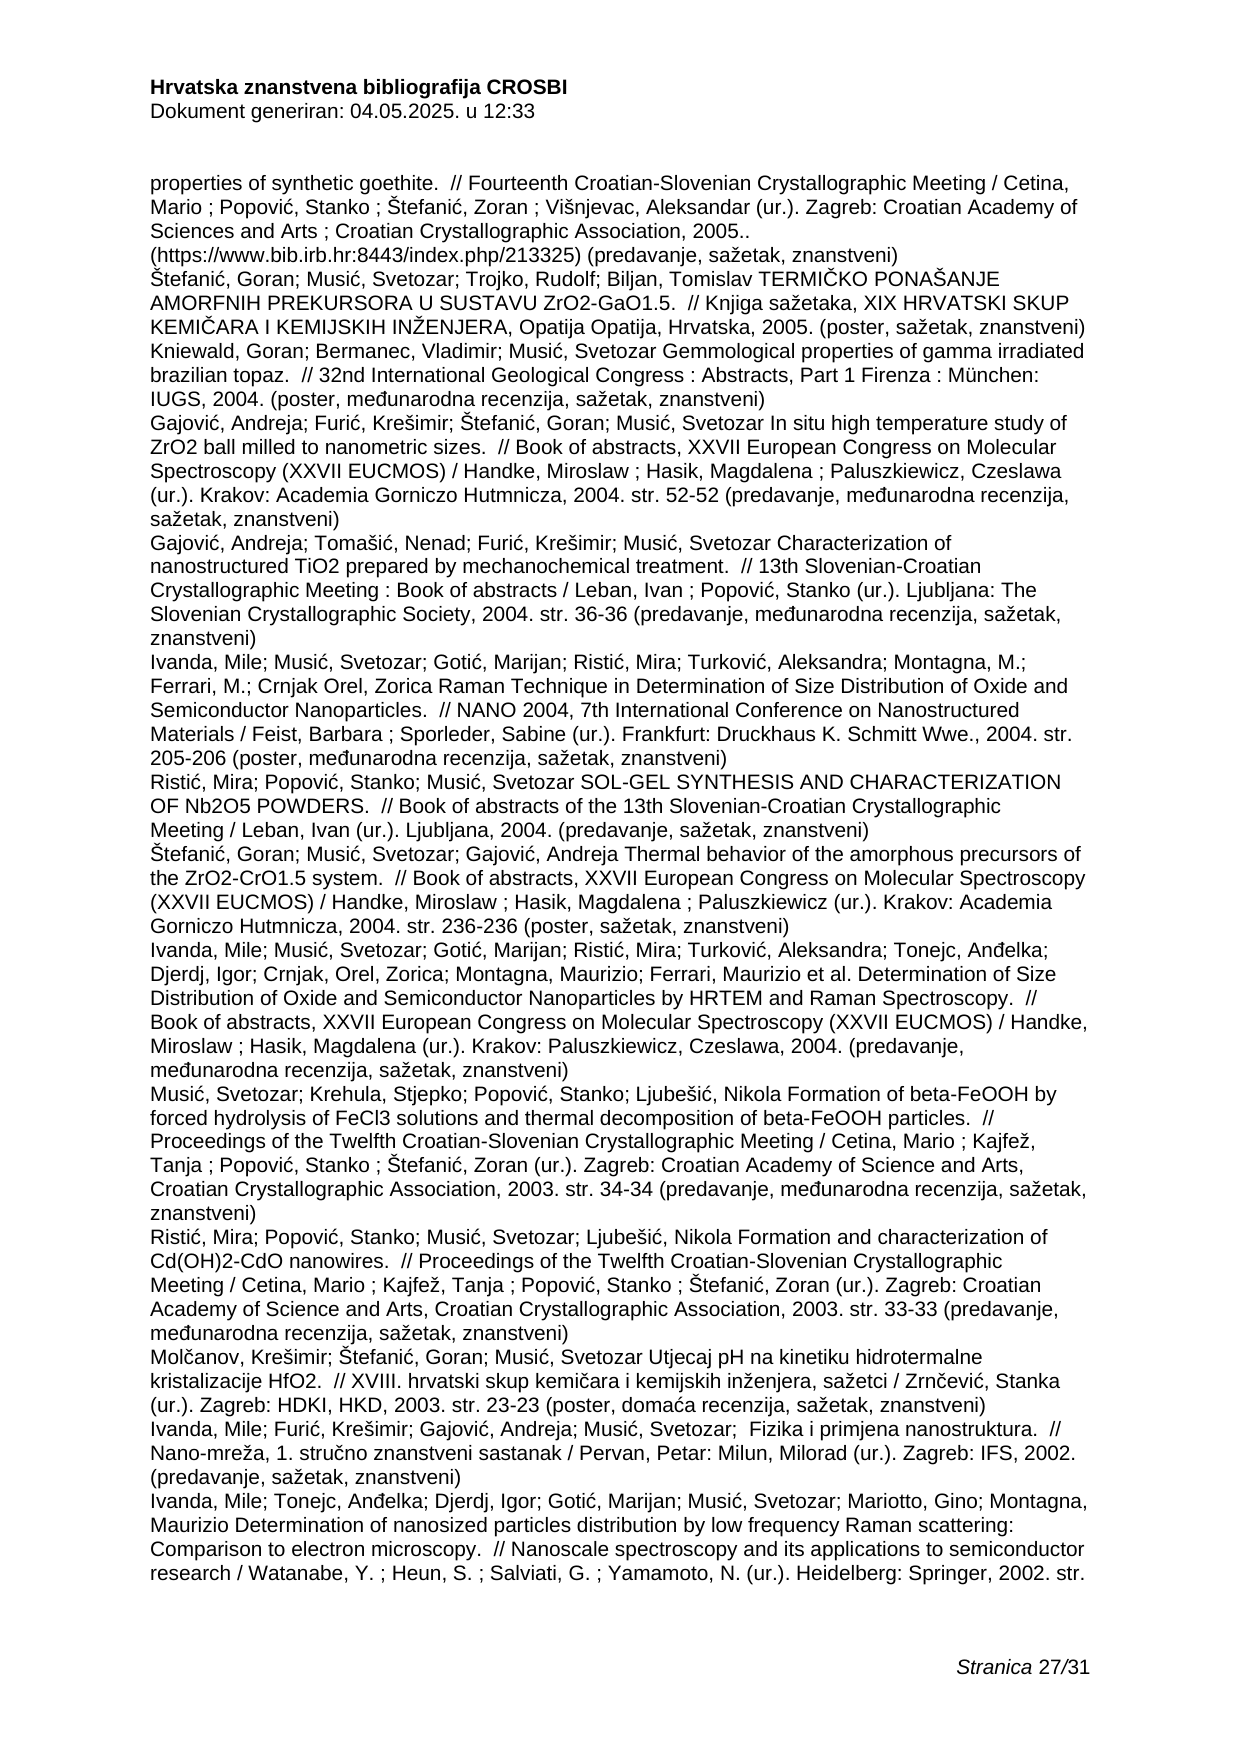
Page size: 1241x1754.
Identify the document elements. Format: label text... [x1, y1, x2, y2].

text Ivanda, Mile; Musić, Svetozar; Gotić, Marijan; Ristić, Mira; Turković, Aleksandra; Montagna, M.; Ferrari, M.; Crnjak Orel, Zorica [150, 650, 1090, 770]
text Molčanov, Krešimir; Štefanić, Goran; Musić, Svetozar [150, 1345, 1090, 1417]
text Gajović, Andreja; Furić, Krešimir; Štefanić, Goran; Musić, Svetozar [150, 411, 1090, 530]
text Ivanda, Mile; Musić, Svetozar; Gotić, Marijan; Ristić, Mira; Turković, Aleksandra; Tonejc, Anđelka; Djerdj, Igor; Crnjak, Orel, Zorica; Montagna, Maurizio; Ferrari, Maurizio et al. [150, 938, 1090, 1081]
text Štefanić, Goran; Musić, Svetozar; Trojko, Rudolf; Biljan, Tomislav [150, 267, 1090, 339]
text Štefanić, Goran; Musić, Svetozar; Gajović, Andreja [150, 842, 1090, 938]
text Ristić, Mira; Popović, Stanko; Musić, Svetozar [150, 770, 1090, 842]
text Gajović, Andreja; Tomašić, Nenad; Furić, Krešimir; Musić, Svetozar [150, 530, 1090, 650]
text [150, 171, 1090, 267]
text Ivanda, Mile; Furić, Krešimir; Gajović, Andreja; Musić, Svetozar; [150, 1417, 1090, 1489]
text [150, 1489, 1090, 1584]
text Musić, Svetozar; Krehula, Stjepko; Popović, Stanko; Ljubešić, Nikola [150, 1081, 1090, 1225]
text Kniewald, Goran; Bermanec, Vladimir; Musić, Svetozar [150, 339, 1090, 411]
text Ristić, Mira; Popović, Stanko; Musić, Svetozar; Ljubešić, Nikola [150, 1225, 1090, 1345]
